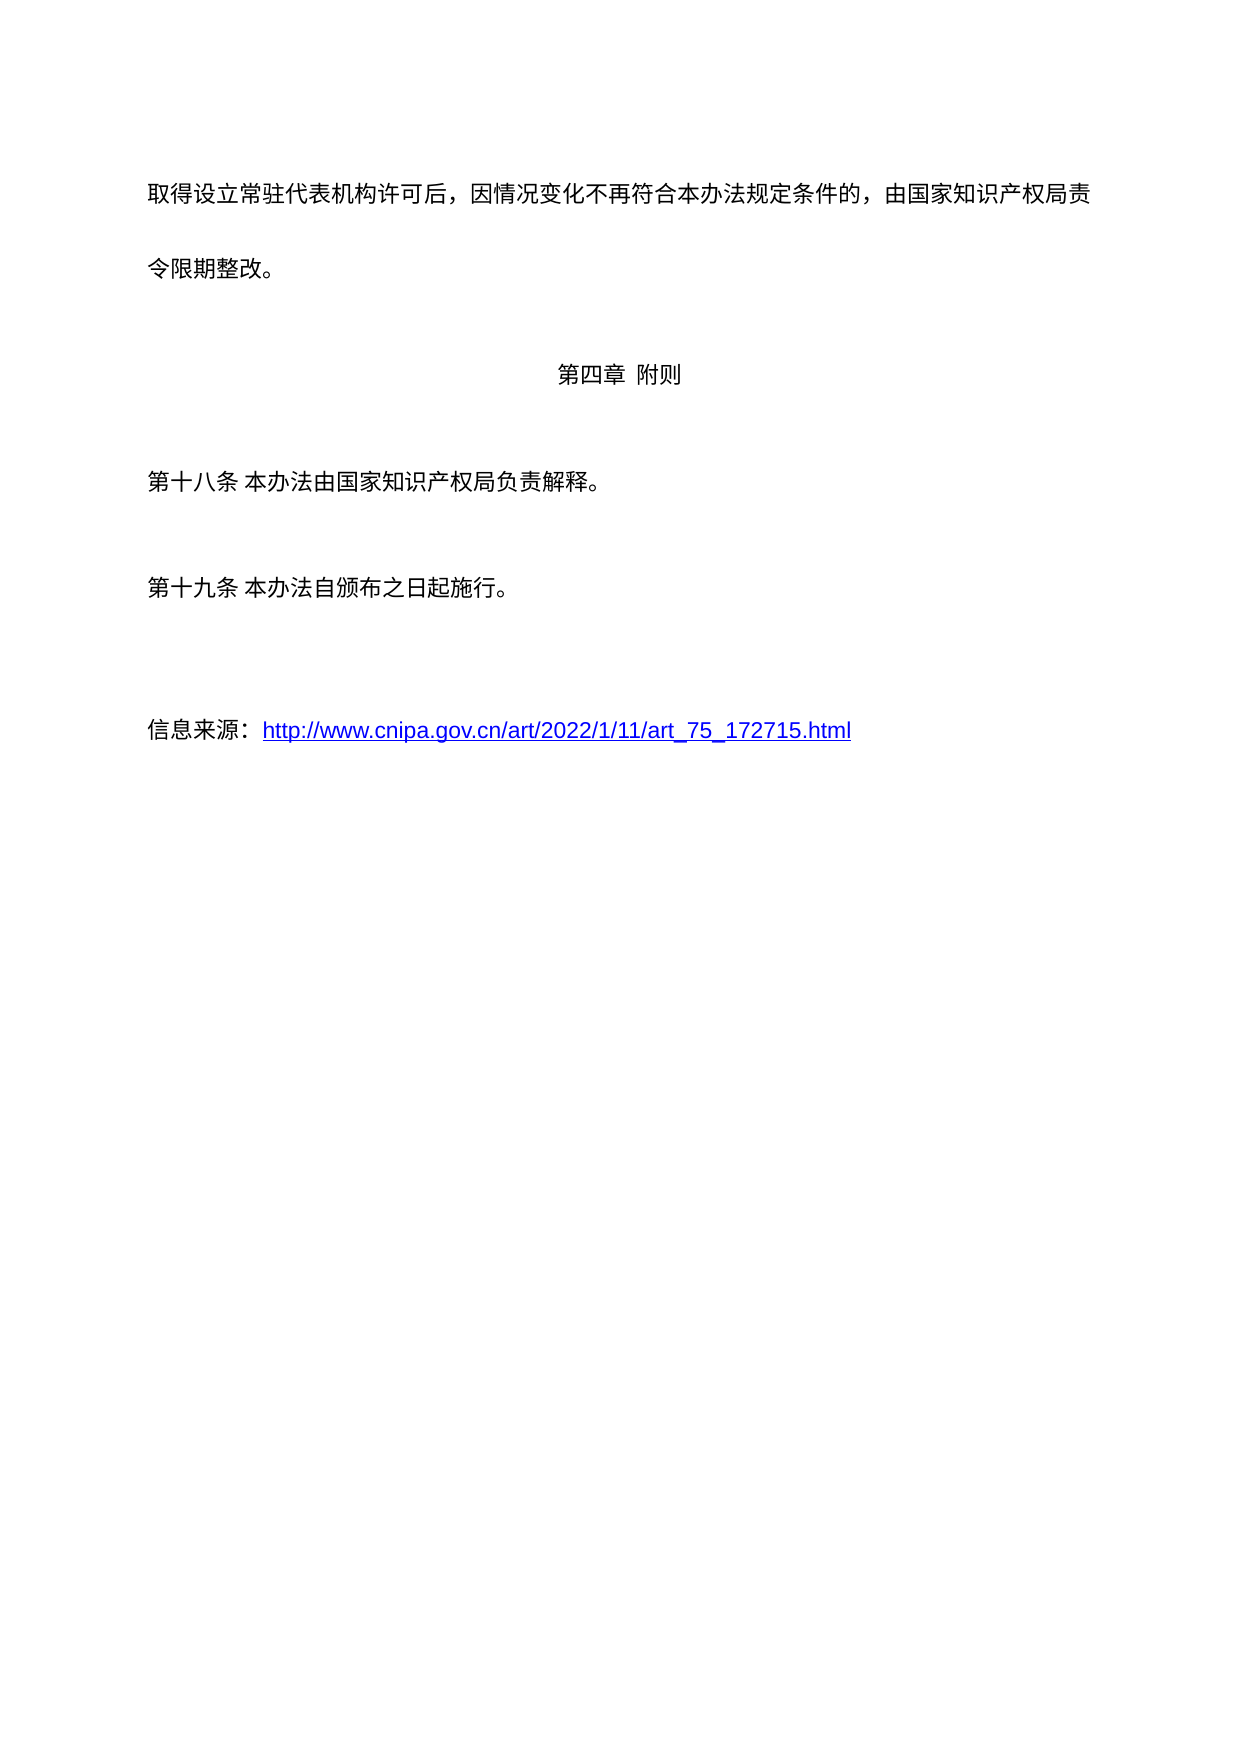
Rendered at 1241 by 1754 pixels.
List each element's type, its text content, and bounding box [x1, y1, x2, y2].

text 第十八条 本办法由国家知识产权局负责解释。 [148, 448, 1092, 513]
text 信息来源：http://www.cnipa.gov.cn/art/2022/1/11/art_75_172715.html [148, 697, 1092, 762]
text 第十九条 本办法自颁布之日起施行。 [148, 554, 1092, 619]
text 第四章 附则 [148, 341, 1092, 406]
text 取得设立常驻代表机构许可后，因情况变化不再符合本办法规定条件的，由国家知识产权局责令限期整改。 [148, 161, 1092, 300]
